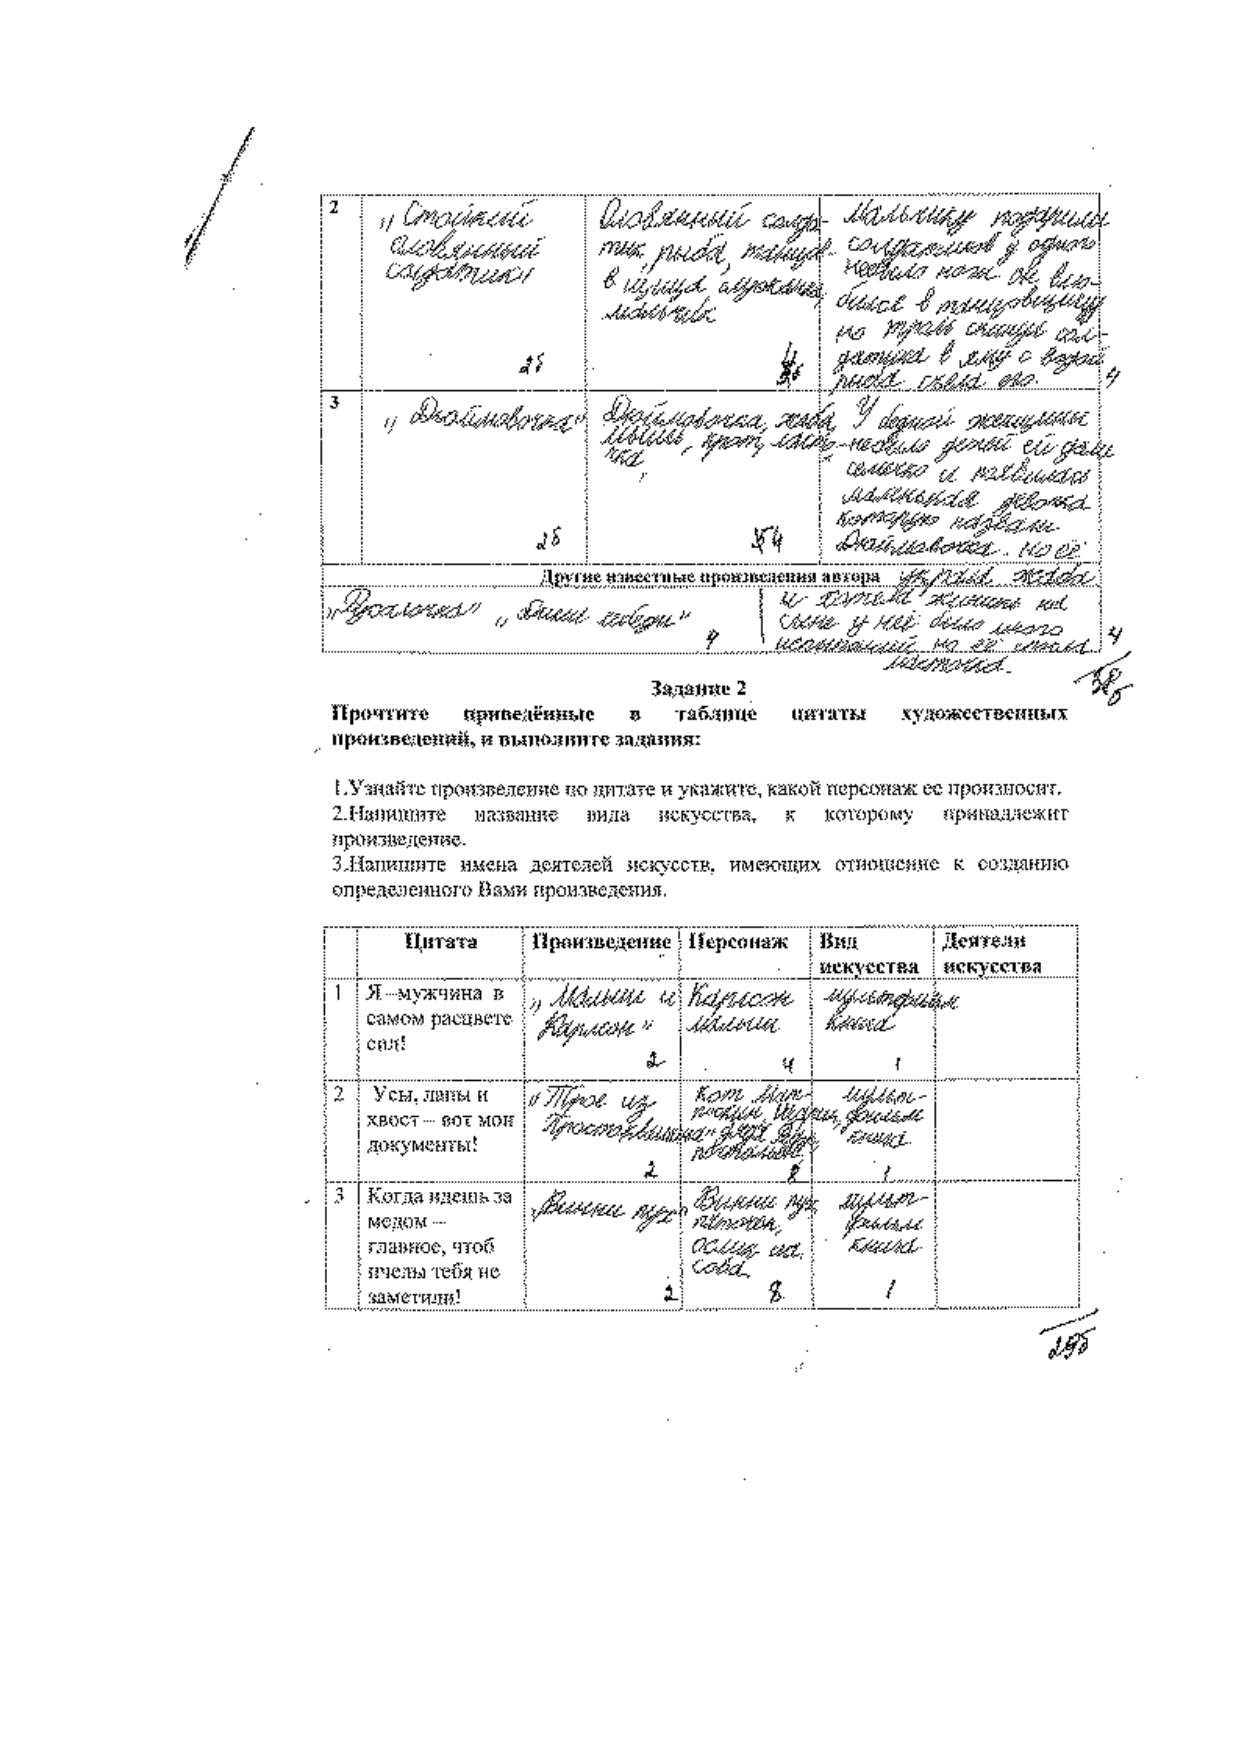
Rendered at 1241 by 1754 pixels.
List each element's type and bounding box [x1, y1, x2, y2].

picture [177, 118, 1152, 1496]
